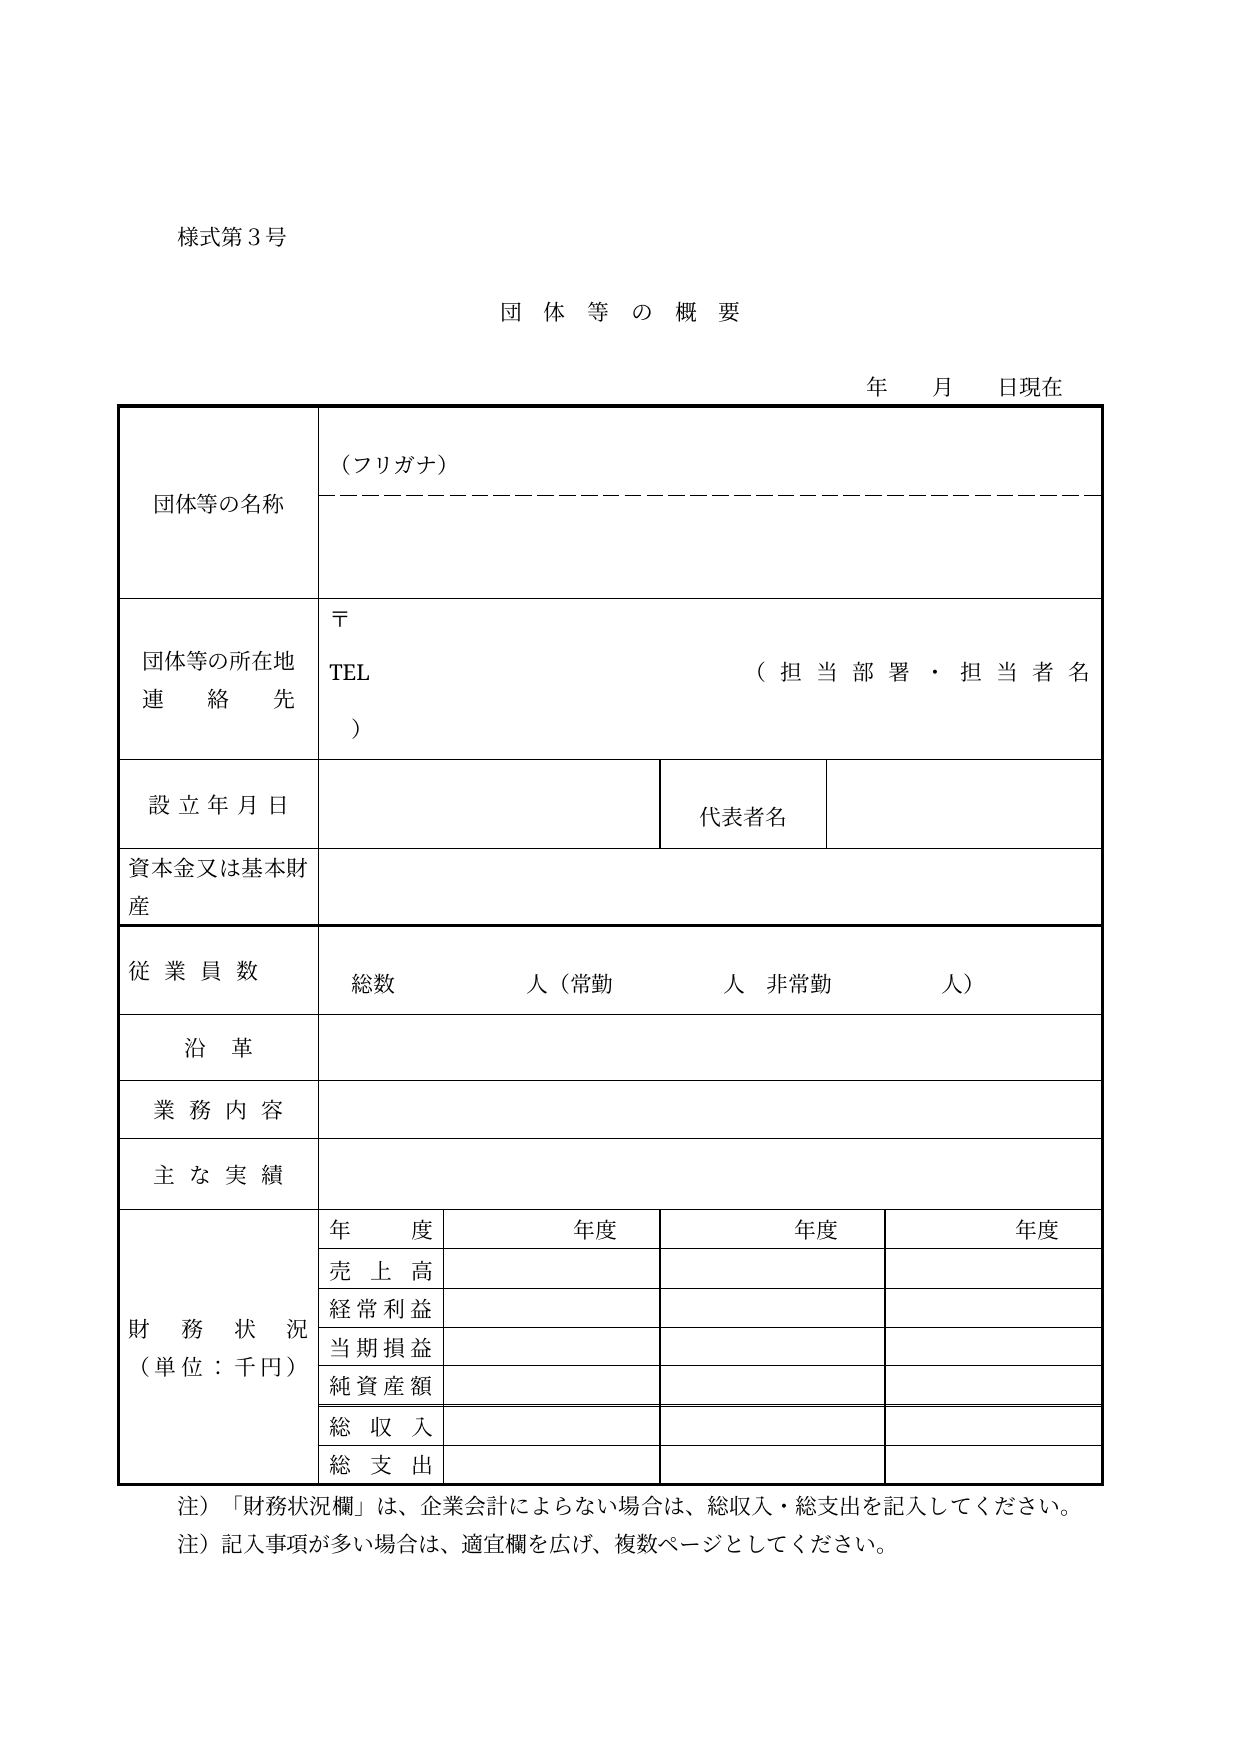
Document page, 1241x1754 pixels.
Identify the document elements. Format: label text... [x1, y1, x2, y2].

table_cell [886, 1289, 1101, 1327]
text 様式第３号 [177, 217, 1063, 254]
table_cell [886, 1249, 1101, 1288]
table_cell [661, 1366, 884, 1404]
table_cell 年度 [661, 1210, 884, 1248]
table_cell [886, 1366, 1101, 1404]
table_cell [886, 1328, 1101, 1365]
table_cell [444, 1249, 659, 1288]
table_cell [319, 1015, 1101, 1080]
table_cell 総数 人（常勤 人 非常勤 人） [319, 927, 1101, 1014]
table_cell [444, 1328, 659, 1365]
text 注）「財務状況欄」は、企業会計によらない場合は、総収入・総支出を記入してください。 [177, 1486, 1063, 1524]
table_cell 団体等の所在地 連 絡 先 [120, 599, 318, 759]
table_cell 年度 [886, 1210, 1101, 1248]
table_cell [319, 1081, 1101, 1138]
text 年 月 日現在 [177, 367, 1063, 404]
table_cell 総収入 [319, 1407, 443, 1444]
table_cell [319, 1139, 1101, 1209]
table_cell [661, 1407, 884, 1444]
table_cell 沿 革 [120, 1015, 318, 1080]
table_cell [661, 1289, 884, 1327]
table_cell [886, 1407, 1101, 1444]
table_cell 設立年月日 [120, 760, 318, 847]
table_cell [661, 1249, 884, 1288]
table_cell 財務状況 （単位：千円） [120, 1210, 318, 1483]
table_cell [444, 1289, 659, 1327]
table_cell [886, 1446, 1101, 1483]
table_cell [319, 760, 659, 847]
table_cell [444, 1366, 659, 1404]
table_cell 総支出 [319, 1446, 443, 1483]
table_cell [319, 495, 1101, 598]
text 団 体 等 の 概 要 [177, 292, 1063, 329]
table_cell 年度 [319, 1210, 443, 1248]
text 注）記入事項が多い場合は、適宜欄を広げ、複数ページとしてください。 [177, 1524, 1063, 1561]
table_cell 純資産額 [319, 1366, 443, 1404]
table_cell 業務内容 [120, 1081, 318, 1138]
table_cell 資本金又は基本財産 [120, 849, 318, 923]
table_cell [444, 1407, 659, 1444]
table_cell [319, 849, 1101, 923]
table_cell 代表者名 [661, 760, 826, 847]
table_header 団体等の名称 [120, 408, 318, 598]
table_header （フリガナ） [319, 408, 1101, 495]
table_cell [444, 1446, 659, 1483]
table_cell [661, 1446, 884, 1483]
table_cell 当期損益 [319, 1328, 443, 1365]
table_cell 主な実績 [120, 1139, 318, 1209]
table_cell 売上高 [319, 1249, 443, 1288]
table_cell 従業員数 [120, 927, 318, 1014]
table_cell [827, 760, 1101, 847]
table_cell [661, 1328, 884, 1365]
table_cell 経常利益 [319, 1289, 443, 1327]
table_cell 〒 TEL （担当部署・担当者名 ） [319, 599, 1101, 759]
table_cell 年度 [444, 1210, 659, 1248]
